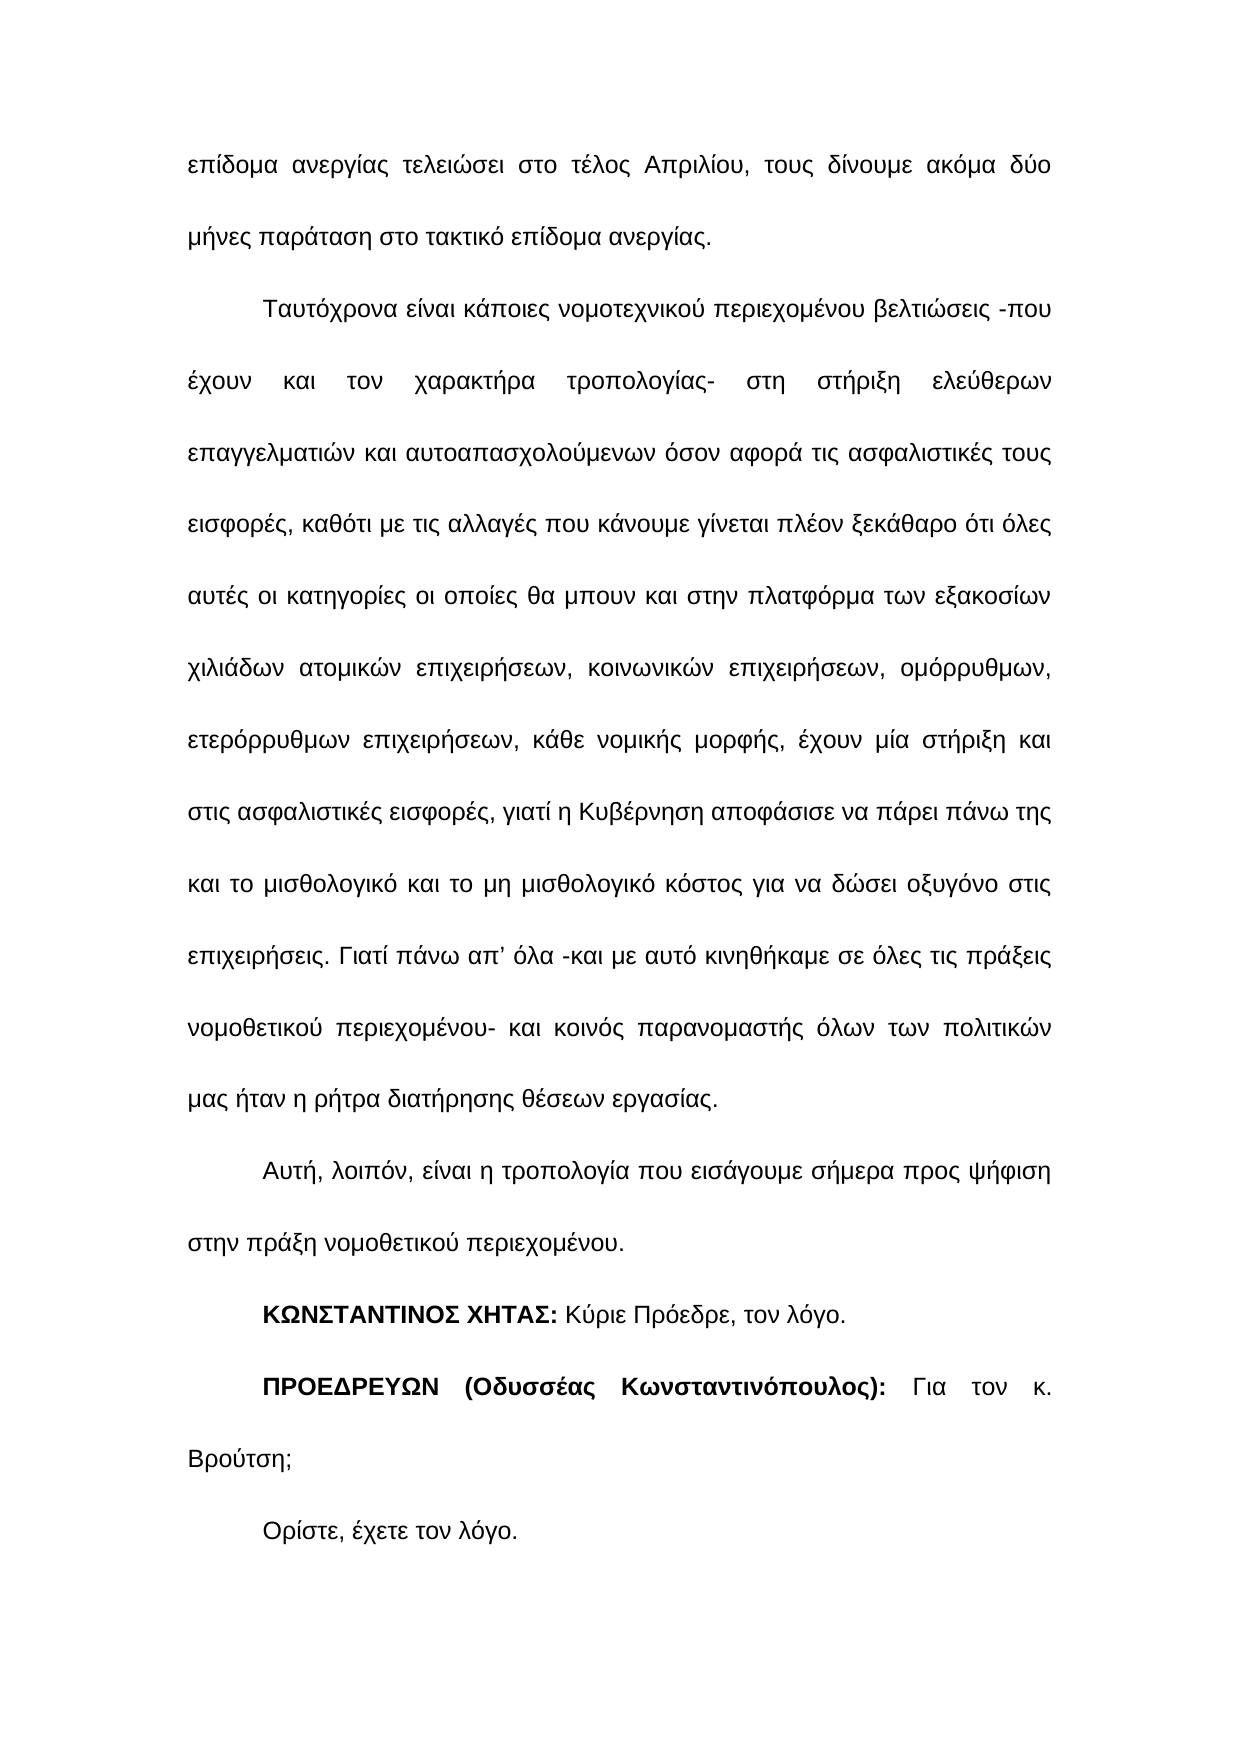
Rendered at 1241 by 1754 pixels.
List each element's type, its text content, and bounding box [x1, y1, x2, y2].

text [187, 150, 1053, 251]
text Ταυτόχρονα είναι κάποιες νομοτεχνικού περιεχομένου βελτιώσεις -που έχουν και τον χαρακτήρα τροπολογίας- στη στήριξη ελεύθερων επαγγελματιών και αυτοαπασχολούμενων όσον αφορά τις ασφαλιστικές τους εισφορές, καθότι με τις αλλαγές που κάνουμε γίνεται πλέον ξεκάθαρο ότι όλες αυτές οι κατηγορίες οι οποίες θα μπουν και στην πλατφόρμα των εξακοσίων χιλιάδων ατομικών επιχειρήσεων, κοινωνικών επιχειρήσεων, ομόρρυθμων, ετερόρρυθμων επιχειρήσεων, κάθε νομικής μορφής, έχουν μία στήριξη και στις ασφαλιστικές εισφορές, γιατί η Κυβέρνηση αποφάσισε να πάρει πάνω της και το μισθολογικό και το μη μισθολογικό κόστος για να δώσει οξυγόνο στις επιχειρήσεις. Γιατί πάνω απ’ όλα -και με αυτό κινηθήκαμε σε όλες τις πράξεις νομοθετικού περιεχομένου- και κοινός παρανομαστής όλων των πολιτικών μας ήταν η ρήτρα διατήρησης θέσεων εργασίας. [187, 294, 1053, 1113]
text ΚΩΝΣΤΑΝΤΙΝΟΣ ΧΗΤΑΣ: Κύριε Πρόεδρε, τον λόγο. [187, 1300, 1053, 1329]
text ΠΡΟΕΔΡΕΥΩΝ (Οδυσσέας Κωνσταντινόπουλος): Για τον κ. Βρούτση; [187, 1372, 1053, 1472]
text Αυτή, λοιπόν, είναι η τροπολογία που εισάγουμε σήμερα προς ψήφιση στην πράξη νομοθετικού περιεχομένου. [187, 1156, 1053, 1257]
text Ορίστε, έχετε τον λόγο. [187, 1516, 1053, 1544]
